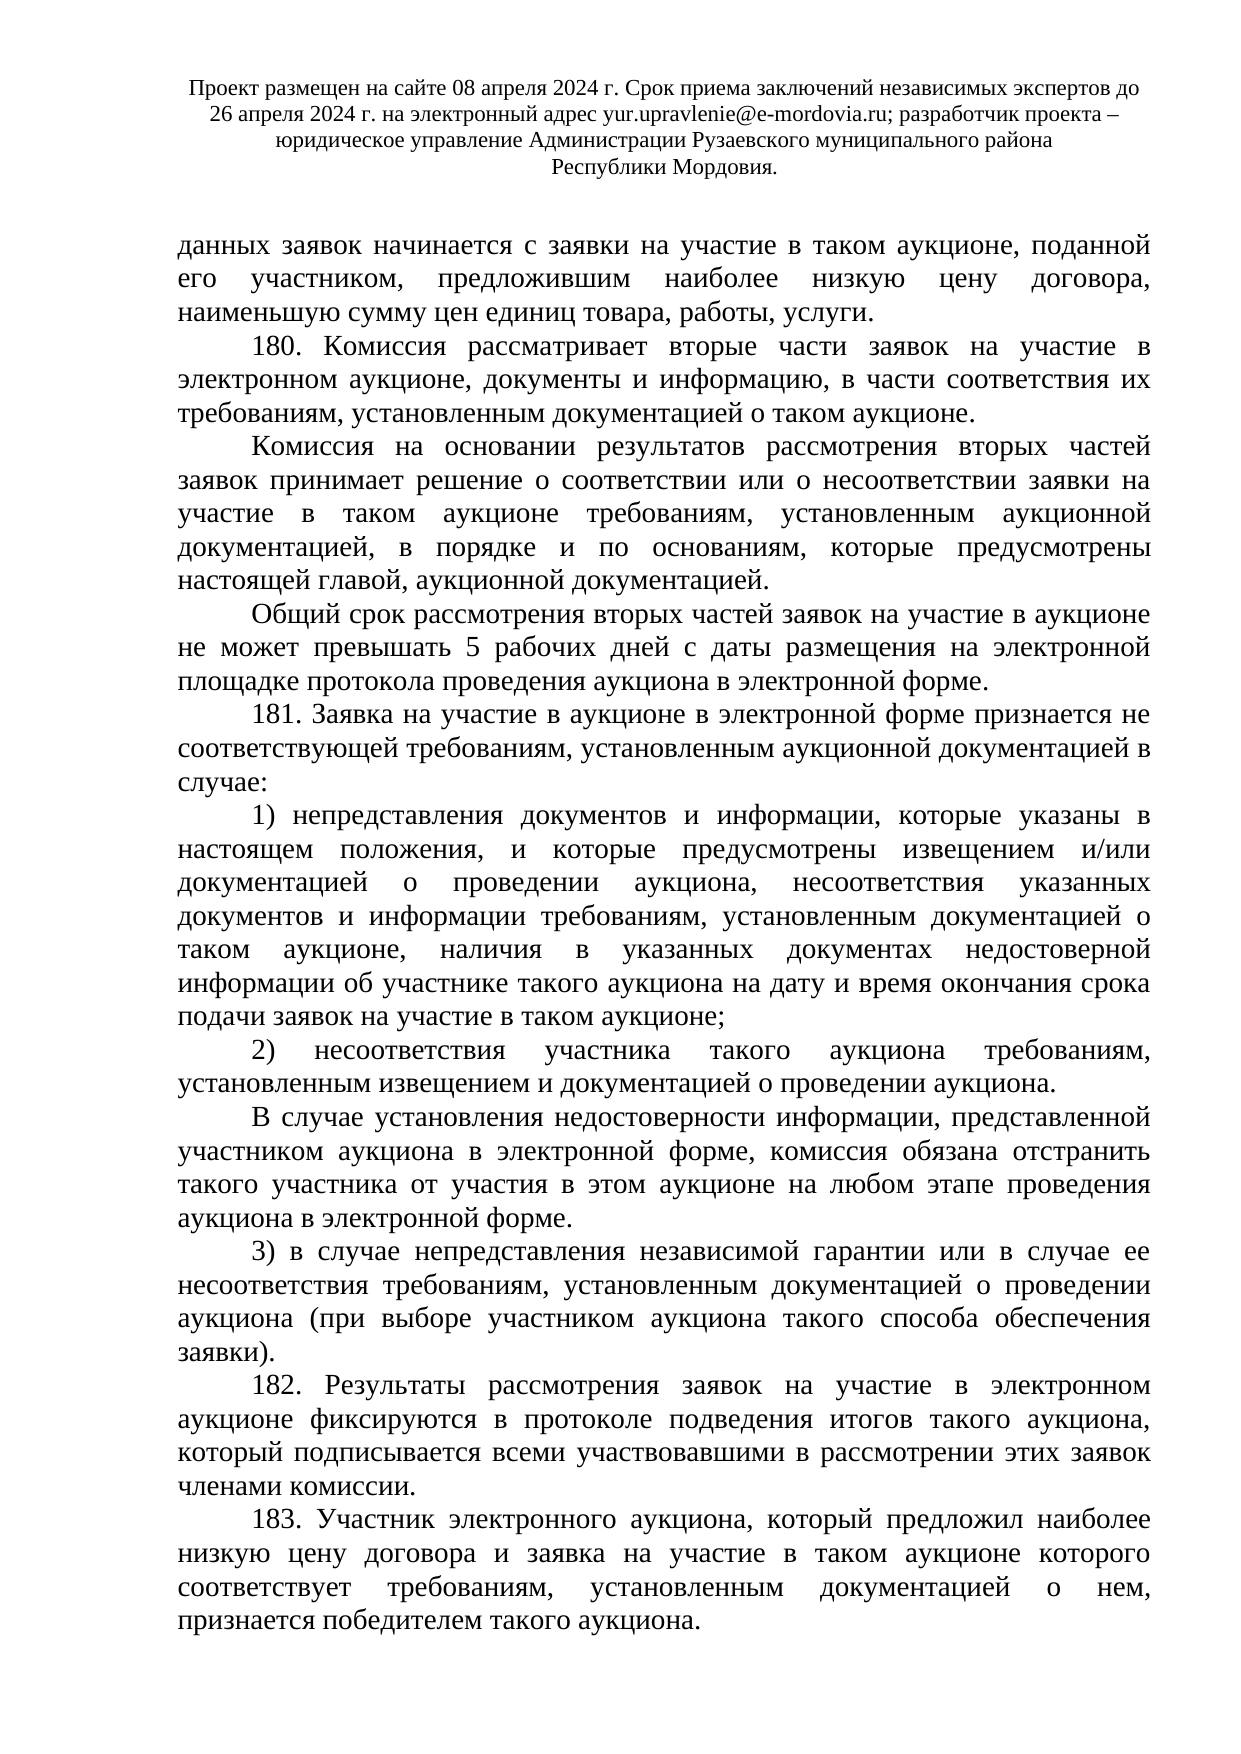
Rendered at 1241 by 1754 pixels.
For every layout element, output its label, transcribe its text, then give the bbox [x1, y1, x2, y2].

text В случае установления недостоверности информации, представленной участником аукциона в электронной форме, комиссия обязана отстранить такого участника от участия в этом аукционе на любом этапе проведения аукциона в электронной форме. [177, 1099, 1152, 1233]
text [177, 227, 1152, 328]
text 181. Заявка на участие в аукционе в электронной форме признается не соответствующей требованиям, установленным аукционной документацией в случае: [177, 697, 1152, 797]
text 182. Результаты рассмотрения заявок на участие в электронном аукционе фиксируются в протоколе подведения итогов такого аукциона, который подписывается всеми участвовавшими в рассмотрении этих заявок членами комиссии. [177, 1367, 1152, 1502]
text 3) в случае непредставления независимой гарантии или в случае ее несоответствия требованиям, установленным документацией о проведении аукциона (при выборе участником аукциона такого способа обеспечения заявки). [177, 1233, 1152, 1367]
text 183. Участник электронного аукциона, который предложил наиболее низкую цену договора и заявка на участие в таком аукционе которого соответствует требованиям, установленным документацией о нем, признается победителем такого аукциона. [177, 1502, 1152, 1636]
text 1) непредставления документов и информации, которые указаны в настоящем положения, и которые предусмотрены извещением и/или документацией о проведении аукциона, несоответствия указанных документов и информации требованиям, установленным документацией о таком аукционе, наличия в указанных документах недостоверной информации об участнике такого аукциона на дату и время окончания срока подачи заявок на участие в таком аукционе; [177, 797, 1152, 1032]
text Общий срок рассмотрения вторых частей заявок на участие в аукционе не может превышать 5 рабочих дней с даты размещения на электронной площадке протокола проведения аукциона в электронной форме. [177, 596, 1152, 697]
text 2) несоответствия участника такого аукциона требованиям, установленным извещением и документацией о проведении аукциона. [177, 1032, 1152, 1099]
text Комиссия на основании результатов рассмотрения вторых частей заявок принимает решение о соответствии или о несоответствии заявки на участие в таком аукционе требованиям, установленным аукционной документацией, в порядке и по основаниям, которые предусмотрены настоящей главой, аукционной документацией. [177, 428, 1152, 596]
text 180. Комиссия рассматривает вторые части заявок на участие в электронном аукционе, документы и информацию, в части соответствия их требованиям, установленным документацией о таком аукционе. [177, 328, 1152, 428]
